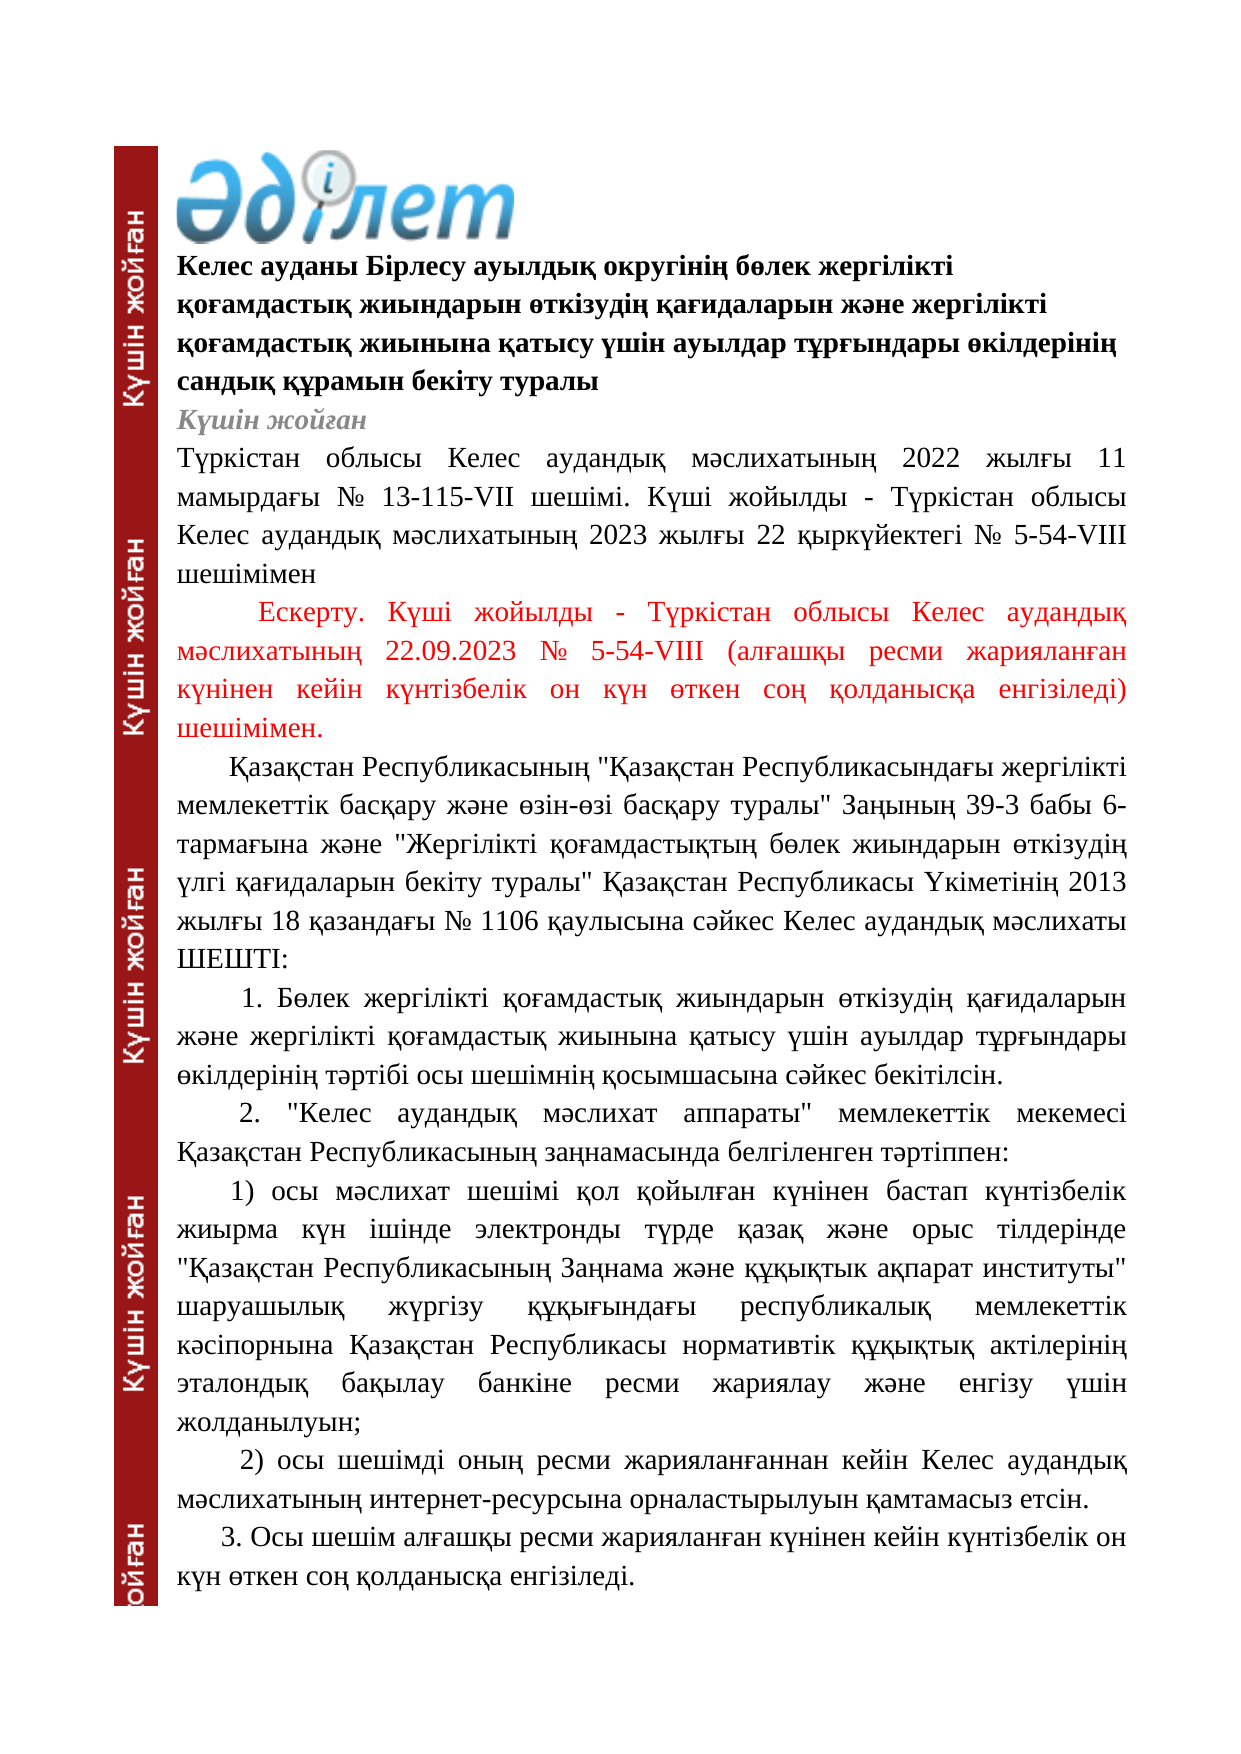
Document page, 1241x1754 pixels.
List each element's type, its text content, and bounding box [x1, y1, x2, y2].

text Қазақстан Республикасының "Қазақстан Республикасындағы жергілікті мемлекеттік басқару және өзін-өзі басқару туралы" Заңының 39-3 бабы 6-тармағына және "Жергілікті қоғамдастықтың бөлек жиындарын өткізудің үлгі қағидаларын бекіту туралы" Қазақстан Республикасы Үкіметінің 2013 жылғы 18 қазандағы № 1106 қаулысына сәйкес Келес аудандық мәслихаты ШЕШТІ: [112, 749, 1128, 975]
text 1. Бөлек жергілікті қоғамдастық жиындарын өткізудің қағидаларын және жергілікті қоғамдастық жиынына қатысу үшін ауылдар тұрғындары өкілдерінің тәртібі осы шешімнің қосымшасына сәйкес бекітілсін. [112, 980, 1128, 1091]
picture [114, 1091, 158, 1096]
text 2. "Келес аудандық мәслихат аппараты" мемлекеттік мекемесі Қазақстан Республикасының заңнамасында белгіленген тәртіппен: [112, 1096, 1128, 1168]
text Ескерту. Күші жойылды - Түркістан облысы Келес аудандық мәслихатының 22.09.2023 № 5-54-VIII (алғашқы ресми жарияланған күнінен кейін күнтізбелік он күн өткен соң қолданысқа енгізіледі) шешімімен. [112, 594, 1128, 744]
text 1) осы мәслихат шешімі қол қойылған күнінен бастап күнтізбелік жиырма күн ішінде электронды түрде қазақ және орыс тілдерінде "Қазақстан Республикасының Заңнама және құқықтык ақпарат институты" шаруашылық жүргізу құқығындағы республикалық мемлекеттік кәсіпорнына Қазақстан Республикасы нормативтік құқықтық актілерінің эталондық бақылау банкіне ресми жариялау және енгізу үшін жолданылуын; [112, 1173, 1128, 1437]
text 2) осы шешімді оның ресми жарияланғаннан кейін Келес аудандық мәслихатының интернет-ресурсына орналастырылуын қамтамасыз етсін. [112, 1442, 1128, 1514]
picture [114, 397, 158, 402]
text Күшін жойған [112, 402, 1128, 435]
picture [114, 589, 158, 594]
picture [114, 1514, 158, 1519]
picture [114, 1168, 158, 1173]
text 3. Осы шешім алғашқы ресми жарияланған күнінен кейін күнтізбелік он күн өткен соң қолданысқа енгізіледі. [112, 1519, 1128, 1592]
picture [114, 975, 158, 980]
text Түркістан облысы Келес аудандық мәслихатының 2022 жылғы 11 мамырдағы № 13-115-VII шешімі. Күші жойылды - Түркістан облысы Келес аудандық мәслихатының 2023 жылғы 22 қыркүйектегі № 5-54-VIII шешімімен [112, 440, 1128, 589]
picture [176, 150, 515, 244]
picture [114, 1437, 158, 1442]
picture [114, 435, 158, 440]
text Келес ауданы Бірлесу ауылдық округінің бөлек жергілікті қоғамдастық жиындарын өткізудің қағидаларын және жергілікті қоғамдастық жиынына қатысу үшін ауылдар тұрғындары өкілдерінің сандық құрамын бекіту туралы [112, 248, 1128, 397]
picture [114, 1592, 158, 1606]
picture [114, 146, 158, 248]
picture [114, 744, 158, 749]
